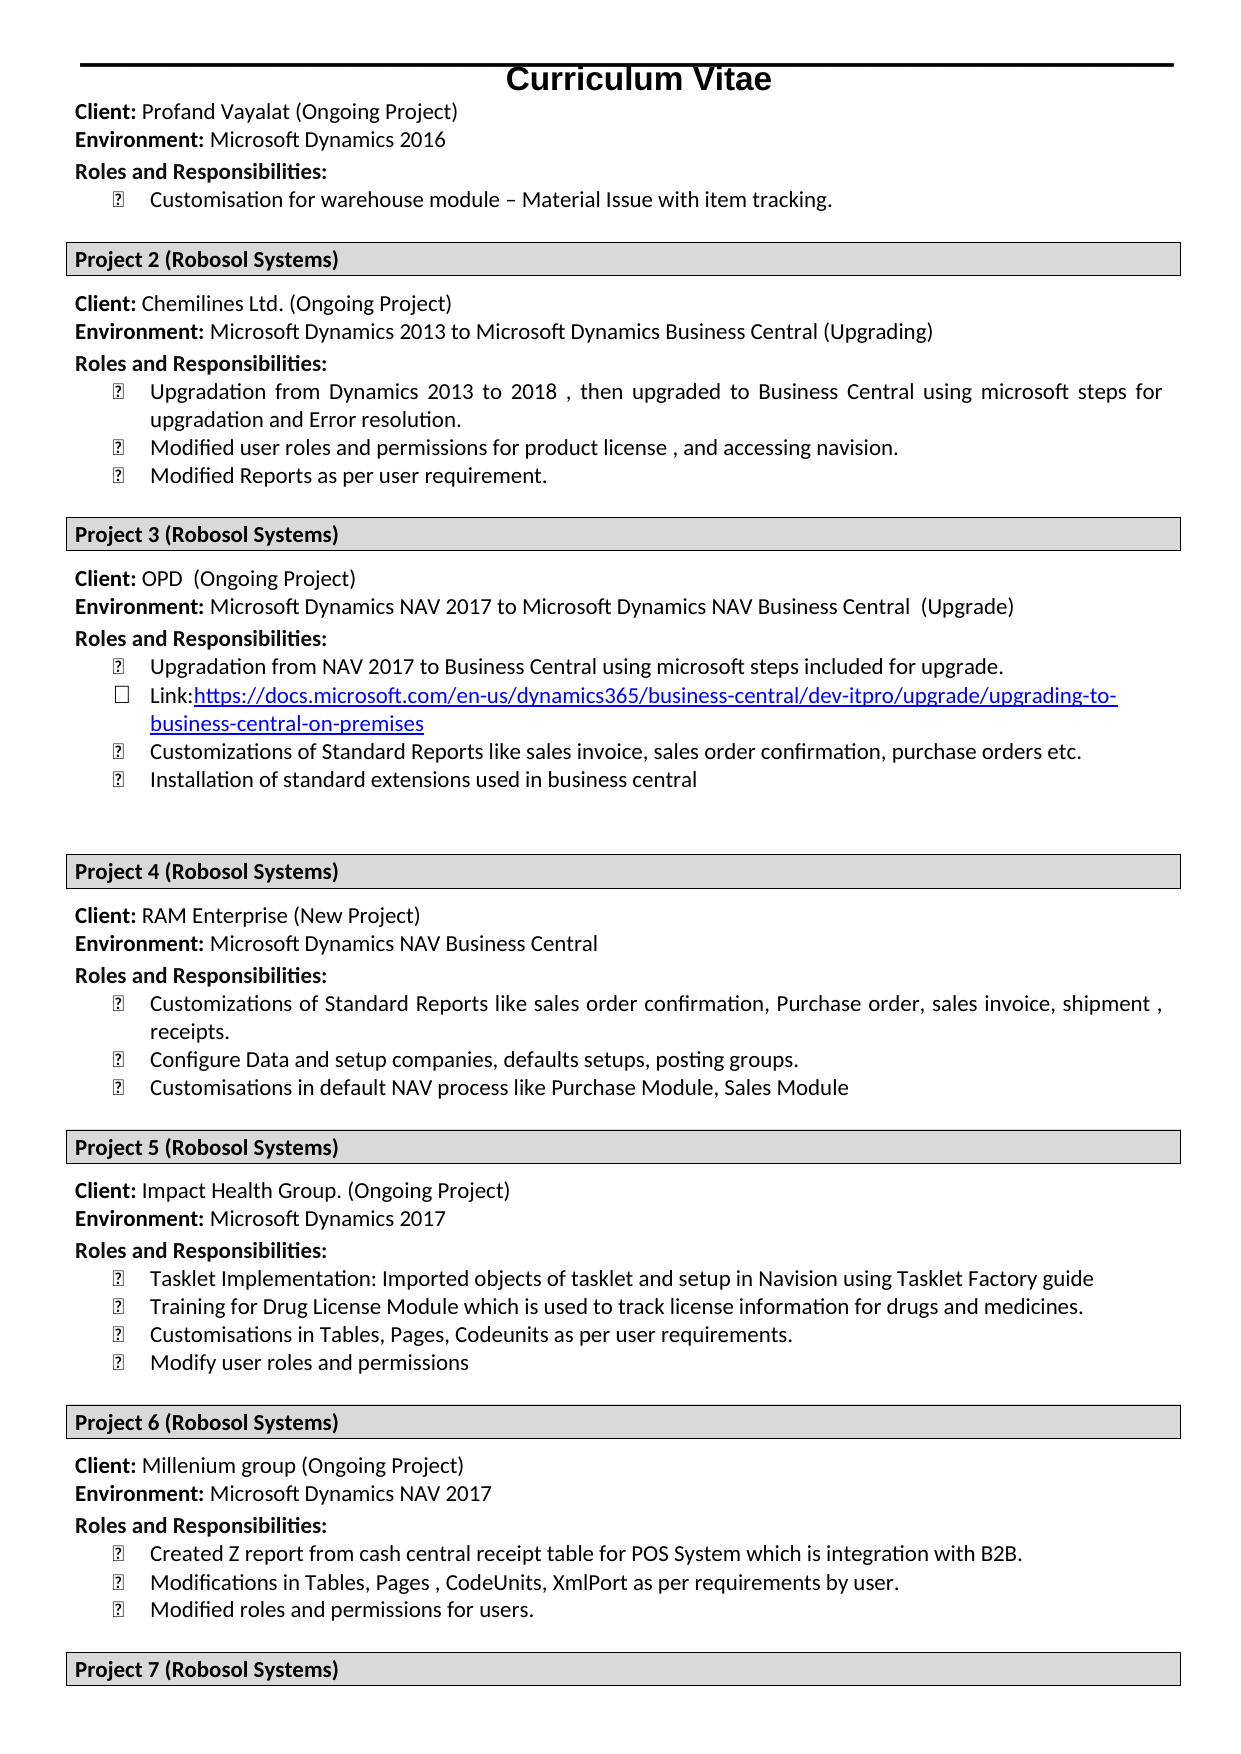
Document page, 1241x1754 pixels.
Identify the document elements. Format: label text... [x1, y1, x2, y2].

text Roles and Responsibilities: [75, 1512, 1165, 1539]
text Environment: Microsoft Dynamics 2013 to Microsoft Dynamics Business Central (Upgrading) [75, 317, 1165, 345]
text Project 5 (Robosol Systems) [67, 1131, 1180, 1163]
text Client: Chemilines Ltd. (Ongoing Project) [75, 289, 1165, 317]
list Customisation for warehouse module – Material Issue with item tracking. [112, 185, 1165, 213]
text Project 3 (Robosol Systems) [67, 518, 1180, 550]
text Roles and Responsibilities: [75, 157, 1165, 185]
text Environment: Microsoft Dynamics NAV 2017 [75, 1479, 1165, 1507]
list Customisations in default NAV process like Purchase Module, Sales Module [112, 1073, 1165, 1101]
list Upgradation from Dynamics 2013 to 2018 , then upgraded to Business Central using microsoft steps for upgradation and Error resolution. [112, 377, 1165, 433]
text Environment: Microsoft Dynamics NAV 2017 to Microsoft Dynamics NAV Business Central (Upgrade) [75, 592, 1165, 620]
picture [77, 63, 1175, 68]
list Modify user roles and permissions [112, 1348, 1165, 1377]
text Project 2 (Robosol Systems) [67, 243, 1180, 275]
text Project 4 (Robosol Systems) [67, 855, 1180, 888]
text Client: Profand Vayalat (Ongoing Project) [75, 97, 1165, 125]
text Roles and Responsibilities: [75, 961, 1165, 989]
list Tasklet Implementation: Imported objects of tasklet and setup in Navision using Tasklet Factory guide [112, 1264, 1165, 1292]
list Installation of standard extensions used in business central [112, 765, 1165, 793]
list Training for Drug License Module which is used to track license information for drugs and medicines. [112, 1292, 1165, 1321]
list Modified Reports as per user requirement. [112, 461, 1165, 489]
text Project 6 (Robosol Systems) [67, 1406, 1180, 1438]
list Customizations of Standard Reports like sales order confirmation, Purchase order, sales invoice, shipment , receipts. [112, 989, 1165, 1045]
text Client: OPD (Ongoing Project) [75, 564, 1165, 592]
list Link:https://docs.microsoft.com/en-us/dynamics365/business-central/dev-itpro/upgrade/upgrading-to-business-central-on-premises [112, 680, 1165, 737]
list Modified roles and permissions for users. [112, 1596, 1165, 1624]
text Project 7 (Robosol Systems) [67, 1653, 1180, 1685]
text Roles and Responsibilities: [75, 349, 1165, 377]
text Client: Impact Health Group. (Ongoing Project) [75, 1176, 1165, 1204]
list Customizations of Standard Reports like sales invoice, sales order confirmation, purchase orders etc. [112, 737, 1165, 765]
text Roles and Responsibilities: [75, 624, 1165, 652]
text Client: RAM Enterprise (New Project) [75, 901, 1165, 929]
list Modified user roles and permissions for product license , and accessing navision. [112, 433, 1165, 461]
list Customisations in Tables, Pages, Codeunits as per user requirements. [112, 1321, 1165, 1348]
text Environment: Microsoft Dynamics 2016 [75, 125, 1165, 153]
list Created Z report from cash central receipt table for POS System which is integration with B2B. [112, 1539, 1165, 1568]
text Environment: Microsoft Dynamics NAV Business Central [75, 929, 1165, 957]
list Upgradation from NAV 2017 to Business Central using microsoft steps included for upgrade. [112, 652, 1165, 680]
text Environment: Microsoft Dynamics 2017 [75, 1204, 1165, 1232]
text Client: Millenium group (Ongoing Project) [75, 1451, 1165, 1479]
text Roles and Responsibilities: [75, 1236, 1165, 1264]
list Modifications in Tables, Pages , CodeUnits, XmlPort as per requirements by user. [112, 1568, 1165, 1596]
list Configure Data and setup companies, defaults setups, posting groups. [112, 1045, 1165, 1073]
